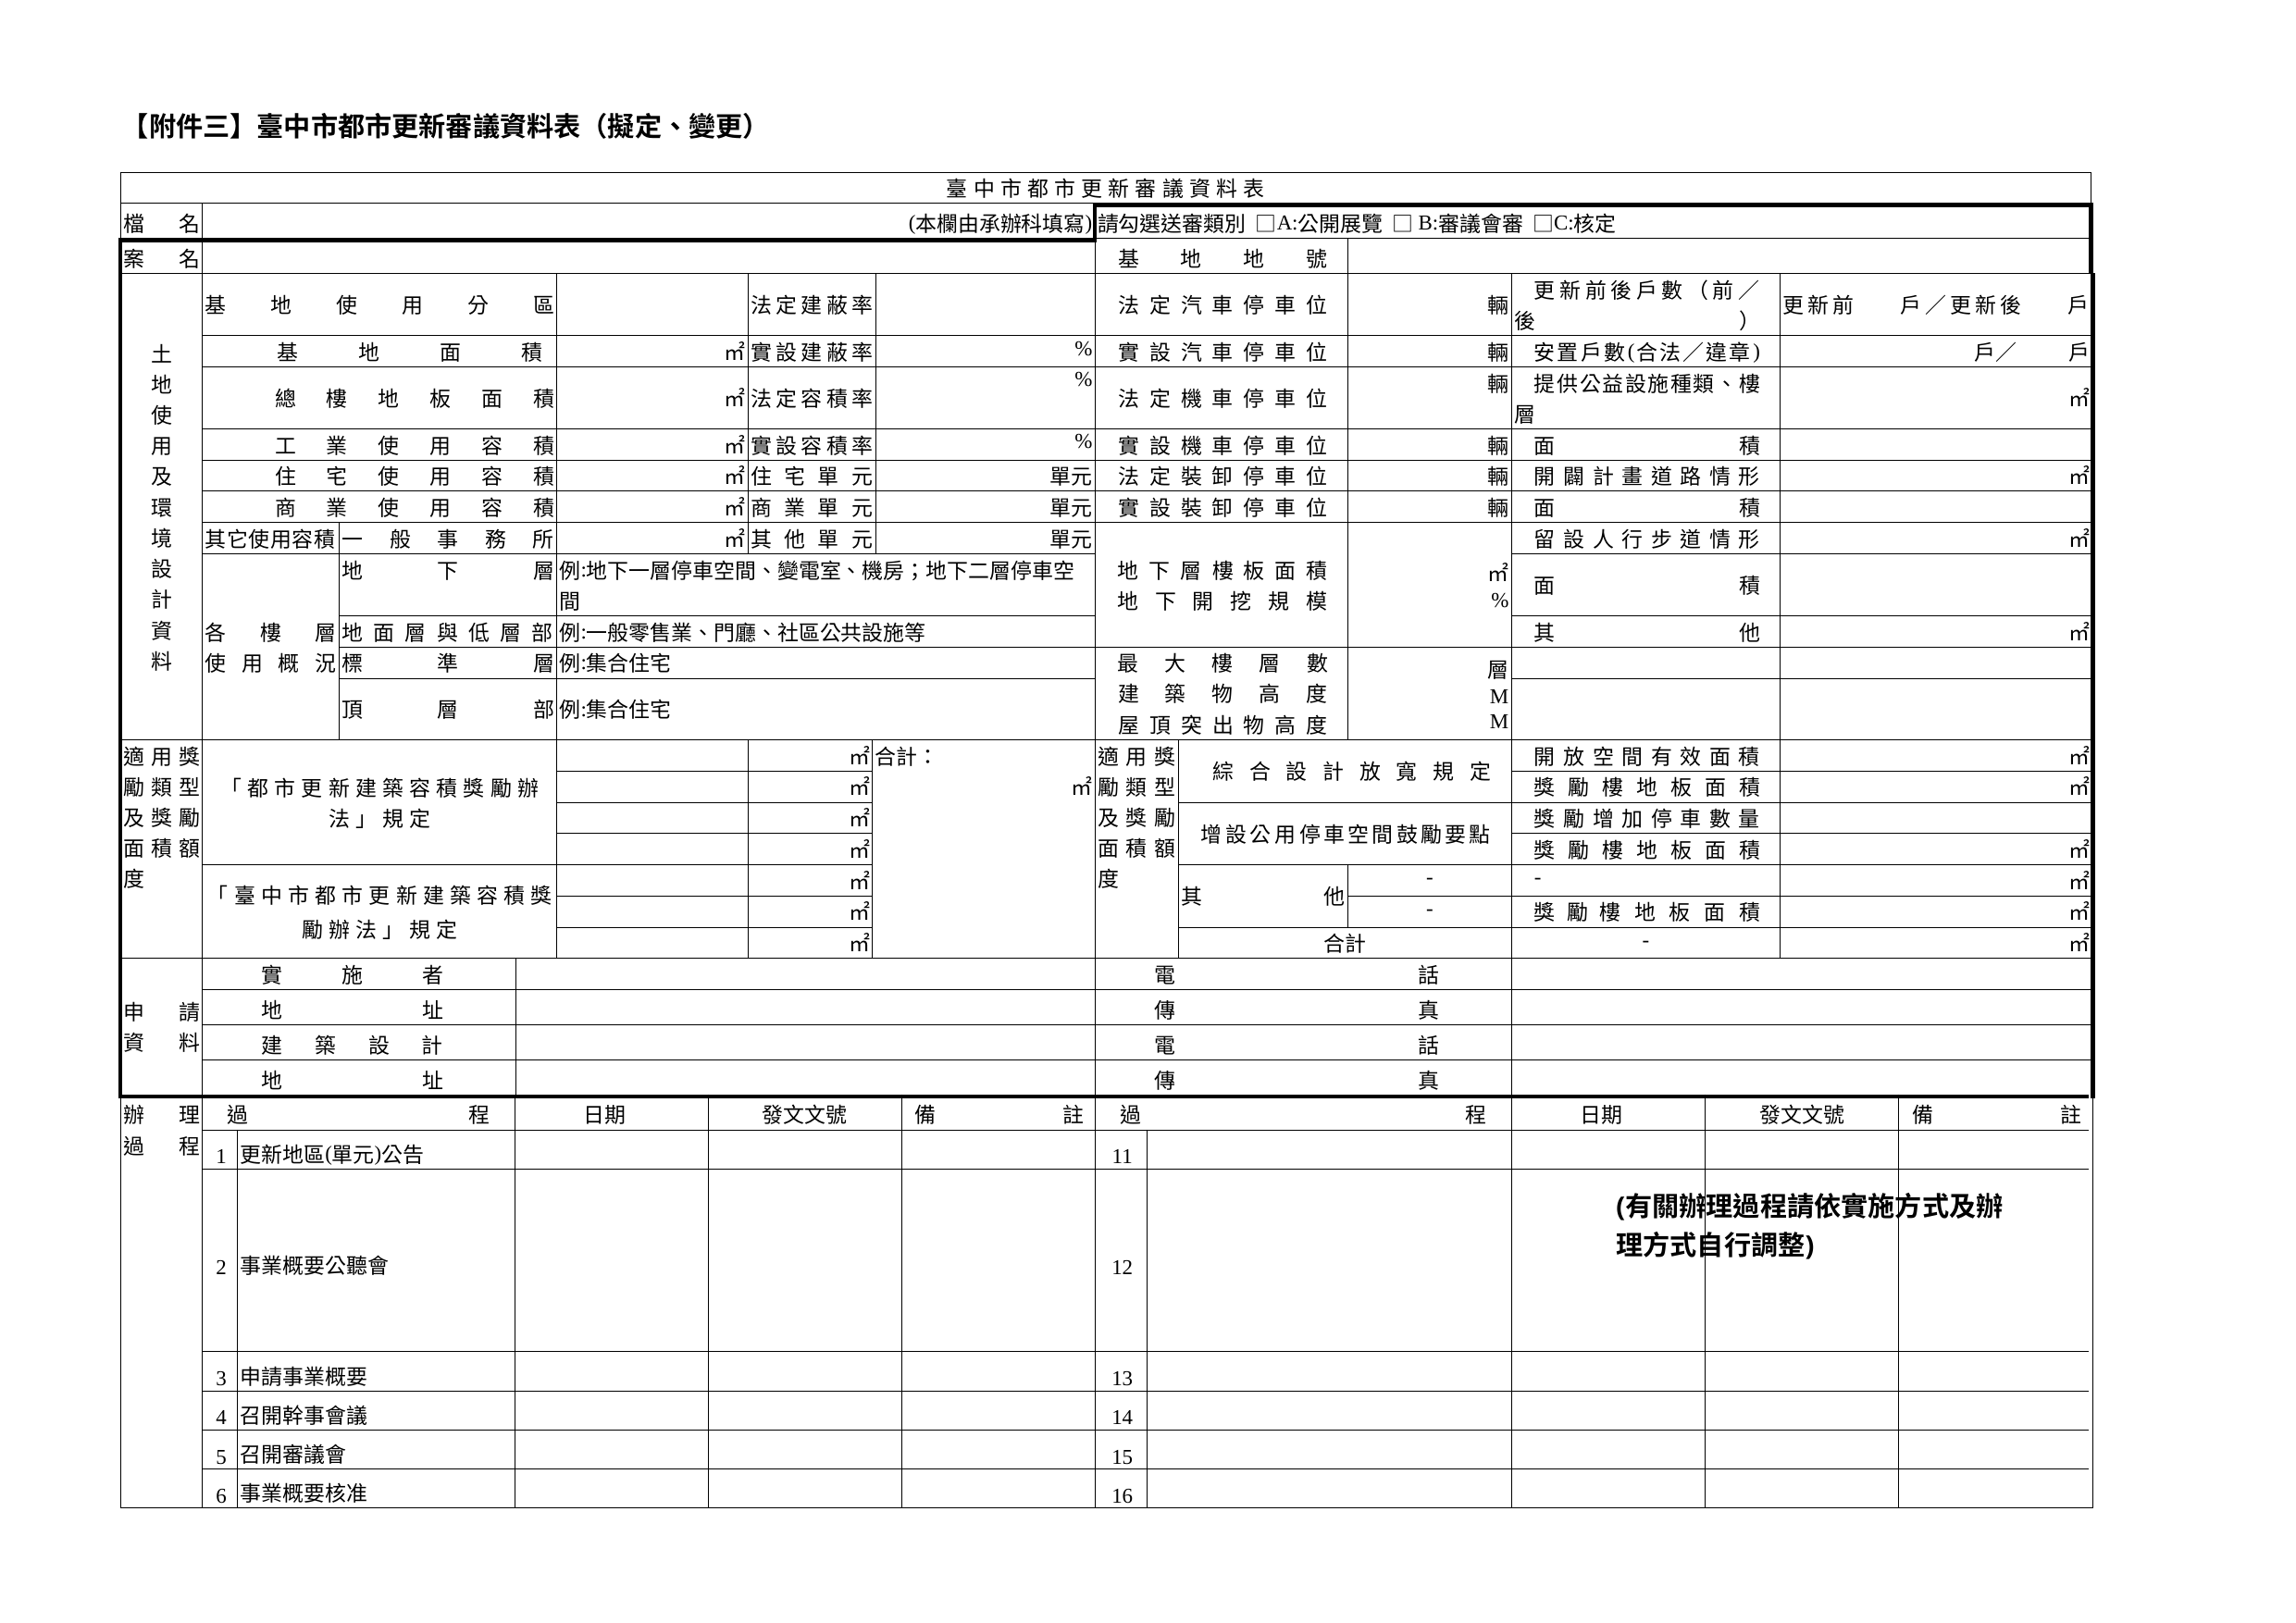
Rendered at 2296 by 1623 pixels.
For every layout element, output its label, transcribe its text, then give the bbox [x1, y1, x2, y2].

table_cell 日期 [1512, 1098, 1705, 1130]
table_cell [902, 1469, 1095, 1507]
table_cell 一般事務所 [340, 523, 556, 553]
table_cell 適用獎勵類型及獎勵面積額度 [1096, 740, 1178, 958]
table_cell [516, 1060, 1095, 1095]
table_cell [557, 897, 748, 926]
table_cell 地 址 [203, 990, 515, 1024]
table_cell [1512, 648, 1780, 677]
table_cell 法定建蔽率 [749, 274, 875, 335]
table_cell ㎡ [1781, 367, 2091, 428]
table_cell 電話 [1096, 959, 1511, 989]
table_cell [1899, 1169, 2092, 1351]
table_cell ㎡ [557, 491, 748, 522]
table_cell 合計 [1179, 928, 1511, 958]
table_cell [515, 1170, 708, 1351]
table_cell 例:地下一層停車空間、變電室、機房；地下二層停車空間 [557, 554, 1095, 615]
table_cell 開放空間有效面積 [1512, 740, 1780, 771]
table_cell [1706, 1352, 1898, 1391]
table_cell 過程 [1096, 1098, 1511, 1130]
table_cell - [1348, 865, 1511, 896]
table_cell 事業概要核准 [238, 1469, 515, 1507]
table_cell 發文文號 [1706, 1098, 1898, 1130]
table_cell 11 [1096, 1131, 1147, 1169]
table_cell 實施者 [203, 959, 515, 989]
table_cell 實設機車停車位 [1096, 429, 1347, 460]
table_cell % [876, 336, 1095, 366]
table_cell 獎勵樓地板面積 [1512, 772, 1780, 801]
table_cell 3 [203, 1352, 237, 1391]
table_cell 住宅單元 [749, 461, 875, 490]
table_cell [1348, 239, 2089, 273]
table_cell 獎勵樓地板面積 [1512, 834, 1780, 864]
table_cell 過程 [203, 1098, 515, 1130]
table_cell 例:一般零售業、門廳、社區公共設施等 [557, 616, 1095, 647]
table_cell ㎡ [557, 336, 748, 366]
table_cell 輛 [1348, 336, 1511, 366]
table_cell 其 他 [1179, 865, 1347, 926]
table_cell [1512, 990, 2091, 1024]
table_cell [1512, 1431, 1705, 1468]
table_header 臺中市都市更新審議資料表 [121, 173, 2091, 203]
table_cell [557, 772, 748, 801]
table_cell 地 址 [203, 1060, 515, 1095]
table_cell 基 地 地 號 [1096, 239, 1347, 273]
table_cell 總樓地板面積 [203, 367, 556, 428]
table_cell 6 [203, 1469, 237, 1507]
table_cell ㎡ [1781, 865, 2091, 896]
table_cell [515, 1352, 708, 1391]
table_cell 輛 [1348, 461, 1511, 490]
table_cell [1706, 1131, 1898, 1169]
table_cell [1781, 554, 2091, 615]
table_cell 1 [203, 1131, 237, 1169]
table_cell ㎡ [557, 367, 748, 428]
table_cell 頂層部 [340, 679, 556, 739]
table_cell [1512, 1170, 1705, 1351]
table_cell 輛 [1348, 491, 1511, 522]
table_cell 14 [1096, 1392, 1147, 1430]
table_cell ㎡ [749, 928, 872, 958]
table_cell 辦理 過程 [121, 1098, 202, 1507]
table_cell 請勾選送審類別 □A:公開展覽 □ B:審議會審 □C:核定 [1097, 207, 2089, 238]
table_cell 法定汽車停車位 [1096, 274, 1347, 335]
table_cell [902, 1170, 1095, 1351]
table_cell 更新前後戶數（前／後） [1512, 274, 1780, 335]
table_cell [1148, 1469, 1511, 1507]
table_cell [1781, 491, 2091, 522]
table_cell 「臺中市都市更新建築容積獎勵辦法」規定 [203, 865, 556, 958]
table_cell 傳真 [1096, 1060, 1511, 1095]
table_cell 各 樓 層 使用概況 [203, 554, 339, 739]
table_cell 標準層 [340, 648, 556, 677]
table_cell [1899, 1391, 2092, 1430]
table_cell 12 [1096, 1170, 1147, 1351]
table_cell [902, 1431, 1095, 1468]
table_cell 其他 [1512, 616, 1780, 647]
table_cell 商業單元 [749, 491, 875, 522]
table_cell 實設容積率 [749, 429, 875, 460]
table_cell 適用獎勵類型及獎勵面積額度 [122, 740, 202, 958]
table_cell 單元 [876, 523, 1095, 553]
table_cell [516, 1025, 1095, 1059]
table_cell 層 M M [1348, 648, 1511, 739]
table_cell [1706, 1431, 1898, 1468]
table_cell ㎡ [1781, 897, 2091, 926]
table_cell 更新前 戶／更新後 戶 [1781, 274, 2091, 335]
table_cell [709, 1431, 901, 1468]
table_cell [1512, 1469, 1705, 1507]
table_cell [709, 1469, 901, 1507]
table_cell [1148, 1431, 1511, 1468]
table_cell ㎡ [1781, 523, 2091, 553]
table_cell [516, 990, 1095, 1024]
table_cell 電話 [1096, 1025, 1511, 1059]
table_cell 檔名 [121, 204, 202, 238]
table_cell [1781, 803, 2091, 833]
table_cell 地下層 [340, 554, 556, 615]
table_cell 單元 [876, 461, 1095, 490]
table_cell ㎡ [749, 897, 872, 926]
table_cell 申請事業概要 [238, 1352, 515, 1391]
table_cell [515, 1469, 708, 1507]
table_cell 基地面積 [203, 336, 556, 366]
table_cell 綜合設計放寬規定 [1179, 740, 1511, 801]
table_cell 例:集合住宅 [557, 648, 1095, 677]
table_cell 面積 [1512, 491, 1780, 522]
table_cell ㎡ % [1348, 523, 1511, 647]
table_cell [515, 1392, 708, 1430]
table_cell ㎡ [749, 740, 872, 771]
table_cell 法定裝卸停車位 [1096, 461, 1347, 490]
table_cell 輛 [1348, 429, 1511, 460]
table_cell 開闢計畫道路情形 [1512, 461, 1780, 490]
table_cell - [1512, 928, 1780, 958]
table_cell [557, 803, 748, 833]
table_cell 面積 [1512, 554, 1780, 615]
table_cell [1781, 648, 2091, 677]
table_cell ㎡ [1781, 834, 2091, 864]
table_cell 13 [1096, 1352, 1147, 1391]
table_cell % [876, 429, 1095, 460]
table_cell 更新地區(單元)公告 [238, 1131, 515, 1169]
table_cell 15 [1096, 1431, 1147, 1468]
table_cell [557, 740, 748, 771]
table_cell 獎勵增加停車數量 [1512, 803, 1780, 833]
table_cell 住宅使用容積 [203, 461, 556, 490]
table_cell 法定機車停車位 [1096, 367, 1347, 428]
table_cell (本欄由承辦科填寫) [203, 204, 1093, 238]
table_cell 獎勵樓地板面積 [1512, 897, 1780, 926]
table_cell 實設裝卸停車位 [1096, 491, 1347, 522]
table_cell 工業使用容積 [203, 429, 556, 460]
table_cell [516, 959, 1095, 989]
table_cell 召開審議會 [238, 1431, 515, 1468]
table_cell [709, 1131, 901, 1169]
table_cell [557, 834, 748, 864]
table_cell [557, 928, 748, 958]
table_cell [1781, 679, 2091, 739]
table_cell ㎡ [1781, 461, 2091, 490]
table_cell [1512, 1392, 1705, 1430]
table_cell 合計： ㎡ [873, 740, 1095, 958]
table_cell [1512, 1352, 1705, 1391]
table_cell ㎡ [1781, 740, 2091, 771]
table_cell 其它使用容積 [203, 523, 339, 553]
table_cell 申請 資料 [122, 959, 202, 1095]
table_cell 其他單元 [749, 523, 875, 553]
table_cell ㎡ [749, 803, 872, 833]
table_cell 傳真 [1096, 990, 1511, 1024]
table_cell 例:集合住宅 [557, 679, 1095, 739]
table_cell [1148, 1392, 1511, 1430]
table_cell 日期 [515, 1098, 708, 1130]
table_cell [902, 1131, 1095, 1169]
table_cell ㎡ [1781, 616, 2091, 647]
table_cell [203, 242, 1095, 273]
table_cell 增設公用停車空間鼓勵要點 [1179, 803, 1511, 864]
table_cell [557, 274, 748, 335]
table_cell 戶／ 戶 [1781, 336, 2091, 366]
table_cell ㎡ [557, 461, 748, 490]
table_cell 2 [203, 1170, 237, 1351]
table_cell 法定容積率 [749, 367, 875, 428]
table_cell ㎡ [749, 772, 872, 801]
table_cell 事業概要公聽會 [238, 1170, 515, 1351]
table_cell [1148, 1352, 1511, 1391]
table_cell [557, 865, 748, 896]
table_cell 實設建蔽率 [749, 336, 875, 366]
table_cell [515, 1431, 708, 1468]
table_cell 4 [203, 1392, 237, 1430]
table_cell [1512, 1131, 1705, 1169]
table_cell [1706, 1392, 1898, 1430]
table_cell 提供公益設施種類、樓層 [1512, 367, 1780, 428]
table_cell [1899, 1430, 2092, 1468]
table_cell [902, 1352, 1095, 1391]
table_cell [1899, 1130, 2092, 1169]
table_cell 5 [203, 1431, 237, 1468]
table_cell 商業使用容積 [203, 491, 556, 522]
table_cell [1781, 429, 2091, 460]
table_cell 輛 [1348, 367, 1511, 428]
table_cell 面積 [1512, 429, 1780, 460]
table_cell [1899, 1468, 2092, 1507]
table_cell ㎡ [1781, 928, 2091, 958]
table_cell 最大樓層數 建築物高度 屋頂突出物高度 [1096, 648, 1347, 739]
table_cell 留設人行步道情形 [1512, 523, 1780, 553]
table_cell ㎡ [749, 834, 872, 864]
table_cell ㎡ [557, 523, 748, 553]
table_cell 案名 [122, 242, 202, 273]
table_cell [1706, 1469, 1898, 1507]
table_cell - [1512, 865, 1780, 896]
table_cell 建築設計 [203, 1025, 515, 1059]
table_cell [876, 274, 1095, 335]
table_cell - [1348, 897, 1511, 926]
table_cell [709, 1392, 901, 1430]
table_cell 召開幹事會議 [238, 1392, 515, 1430]
table_cell [1512, 679, 1780, 739]
table_cell 備 註 [1899, 1095, 2092, 1130]
table_cell [1148, 1170, 1511, 1351]
table_cell ㎡ [1781, 772, 2091, 801]
table_cell [1512, 1060, 2091, 1095]
table_cell [709, 1170, 901, 1351]
table_cell ㎡ [557, 429, 748, 460]
table_cell 地下層樓板面積 地下開挖規模 [1096, 523, 1347, 647]
table_cell 基地使用分區 [203, 274, 556, 335]
table_cell 單元 [876, 491, 1095, 522]
table_cell [515, 1131, 708, 1169]
table_cell 安置戶數(合法／違章) [1512, 336, 1780, 366]
table_cell [1512, 959, 2091, 989]
table_cell % [876, 367, 1095, 428]
table_cell [709, 1352, 901, 1391]
table_cell 土 地 使 用 及 環 境 設 計 資 料 [122, 274, 202, 739]
table_cell [1148, 1131, 1511, 1169]
table_cell 實設汽車停車位 [1096, 336, 1347, 366]
table_cell 發文文號 [709, 1098, 901, 1130]
table_cell 「都市更新建築容積獎勵辦法」規定 [203, 740, 556, 864]
table_cell [1899, 1351, 2092, 1391]
table_cell [902, 1392, 1095, 1430]
table_cell 備 註 [902, 1098, 1095, 1130]
table_cell 地面層與低層部 [340, 616, 556, 647]
table_cell 16 [1096, 1469, 1147, 1507]
table_cell [1512, 1025, 2091, 1059]
table_cell ㎡ [749, 865, 872, 896]
table_cell 輛 [1348, 274, 1511, 335]
table_cell [1706, 1170, 1898, 1351]
